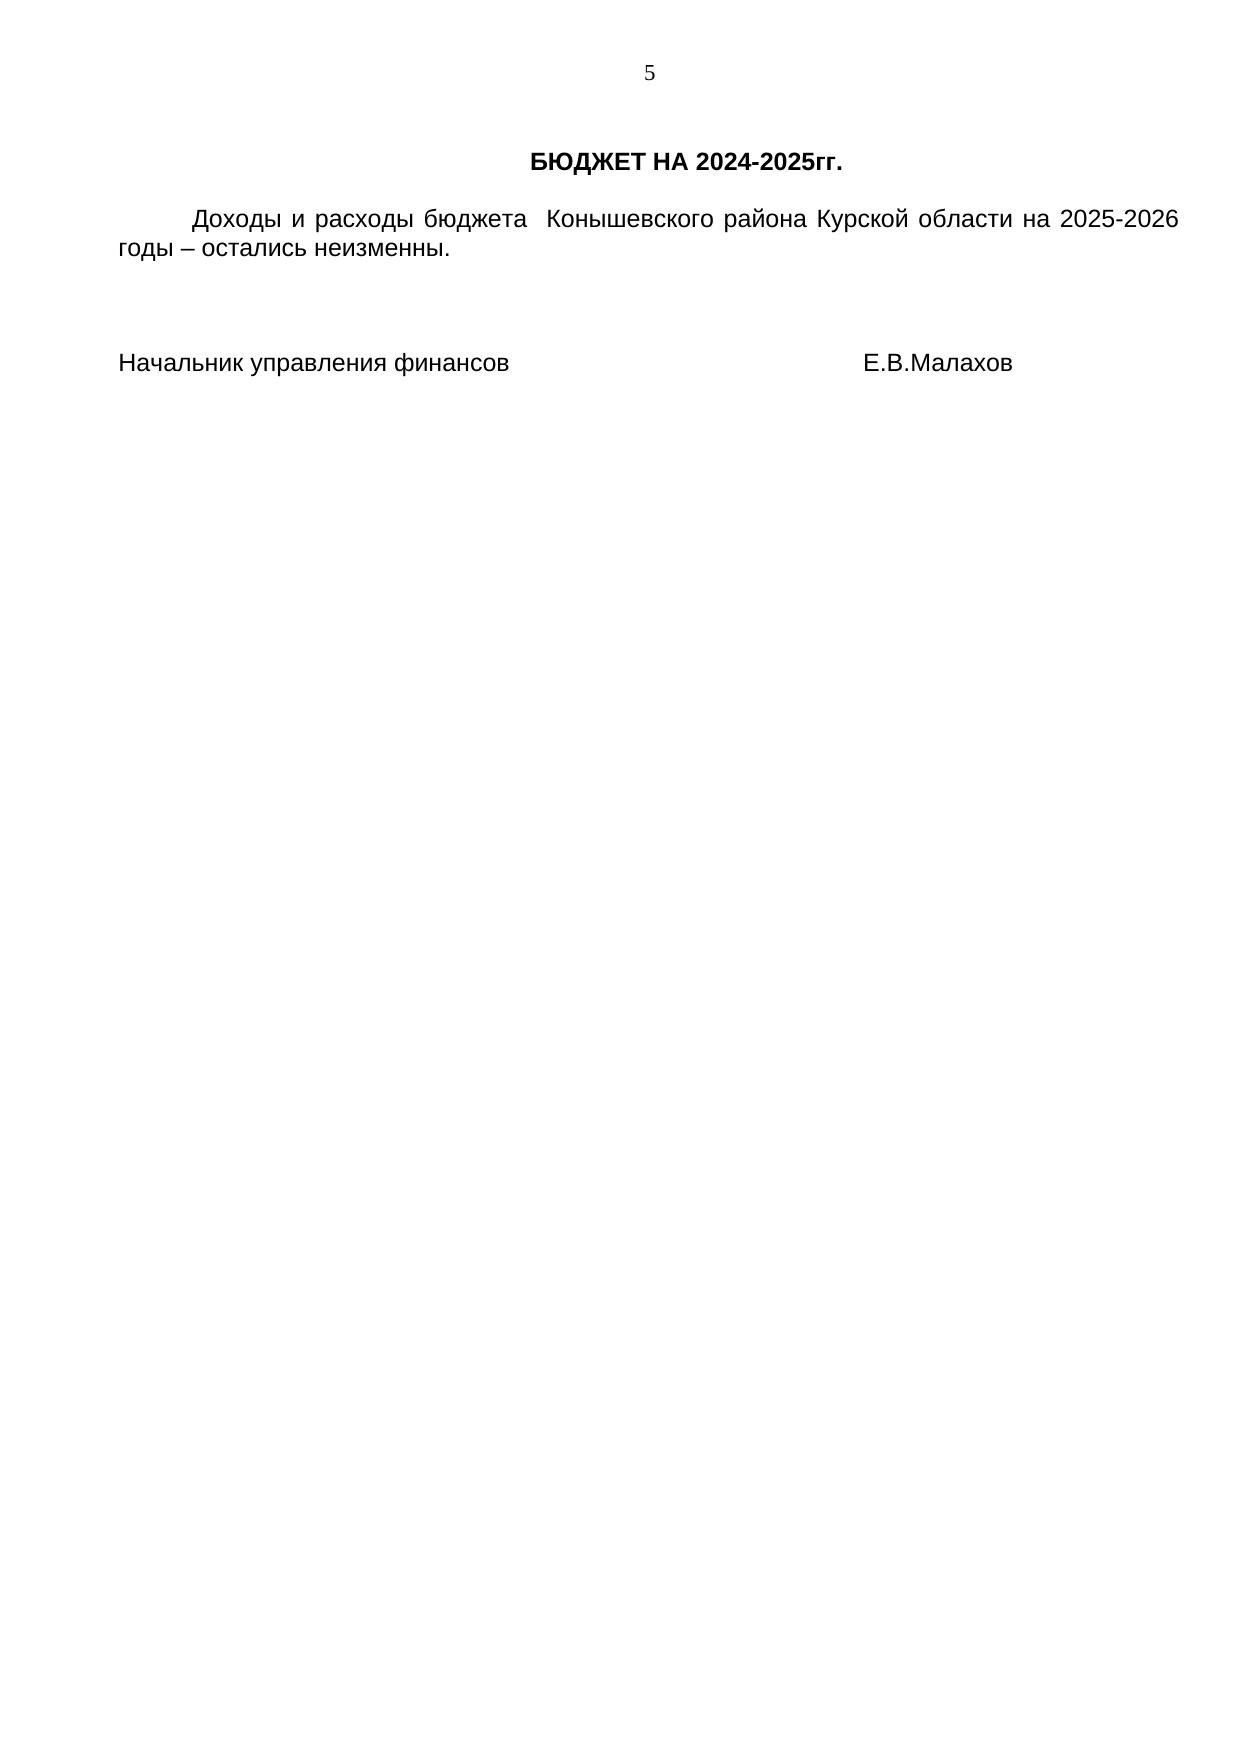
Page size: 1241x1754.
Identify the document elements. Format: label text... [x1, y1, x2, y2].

text БЮДЖЕТ НА 2024-2025гг. [118, 147, 1181, 176]
text Начальник управления финансов Е.В.Малахов [118, 348, 1181, 377]
text Доходы и расходы бюджета Конышевского района Курской области на 2025-2026 годы – остались неизменны. [118, 204, 1181, 262]
